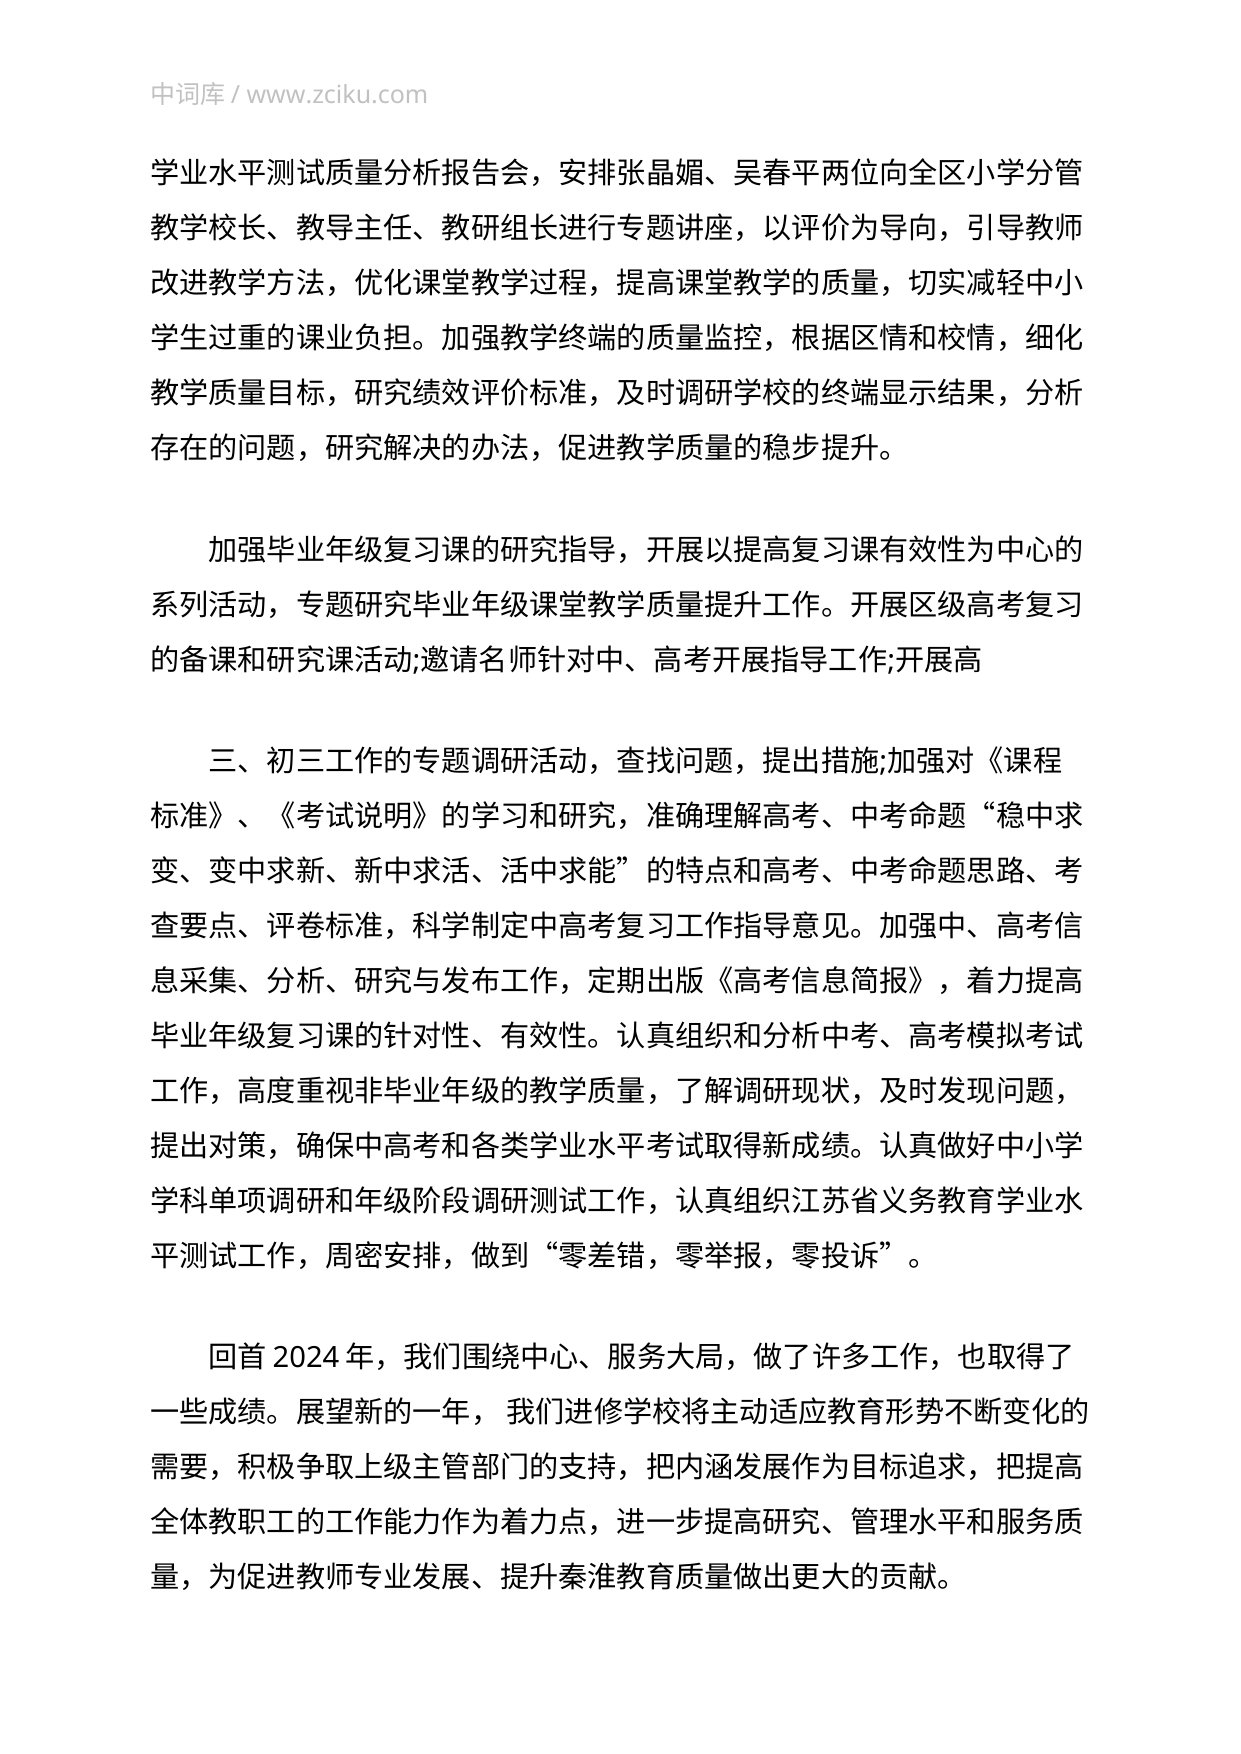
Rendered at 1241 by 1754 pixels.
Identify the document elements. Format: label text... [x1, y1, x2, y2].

text 三、初三工作的专题调研活动，查找问题，提出措施;加强对《课程标准》、《考试说明》的学习和研究，准确理解高考、中考命题“稳中求变、变中求新、新中求活、活中求能”的特点和高考、中考命题思路、考查要点、评卷标准，科学制定中高考复习工作指导意见。加强中、高考信息采集、分析、研究与发布工作，定期出版《高考信息简报》，着力提高毕业年级复习课的针对性、有效性。认真组织和分析中考、高考模拟考试工作，高度重视非毕业年级的教学质量，了解调研现状，及时发现问题，提出对策，确保中高考和各类学业水平考试取得新成绩。认真做好中小学学科单项调研和年级阶段调研测试工作，认真组织江苏省义务教育学业水平测试工作，周密安排，做到“零差错，零举报，零投诉”。 [150, 738, 1090, 1274]
text 加强毕业年级复习课的研究指导，开展以提高复习课有效性为中心的系列活动，专题研究毕业年级课堂教学质量提升工作。开展区级高考复习的备课和研究课活动;邀请名师针对中、高考开展指导工作;开展高 [150, 526, 1090, 678]
text 回首2024年，我们围绕中心、服务大局，做了许多工作，也取得了一些成绩。展望新的一年， 我们进修学校将主动适应教育形势不断变化的需要，积极争取上级主管部门的支持，把内涵发展作为目标追求，把提高全体教职工的工作能力作为着力点，进一步提高研究、管理水平和服务质量，为促进教师专业发展、提升秦淮教育质量做出更大的贡献。 [150, 1334, 1090, 1596]
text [150, 150, 1090, 467]
